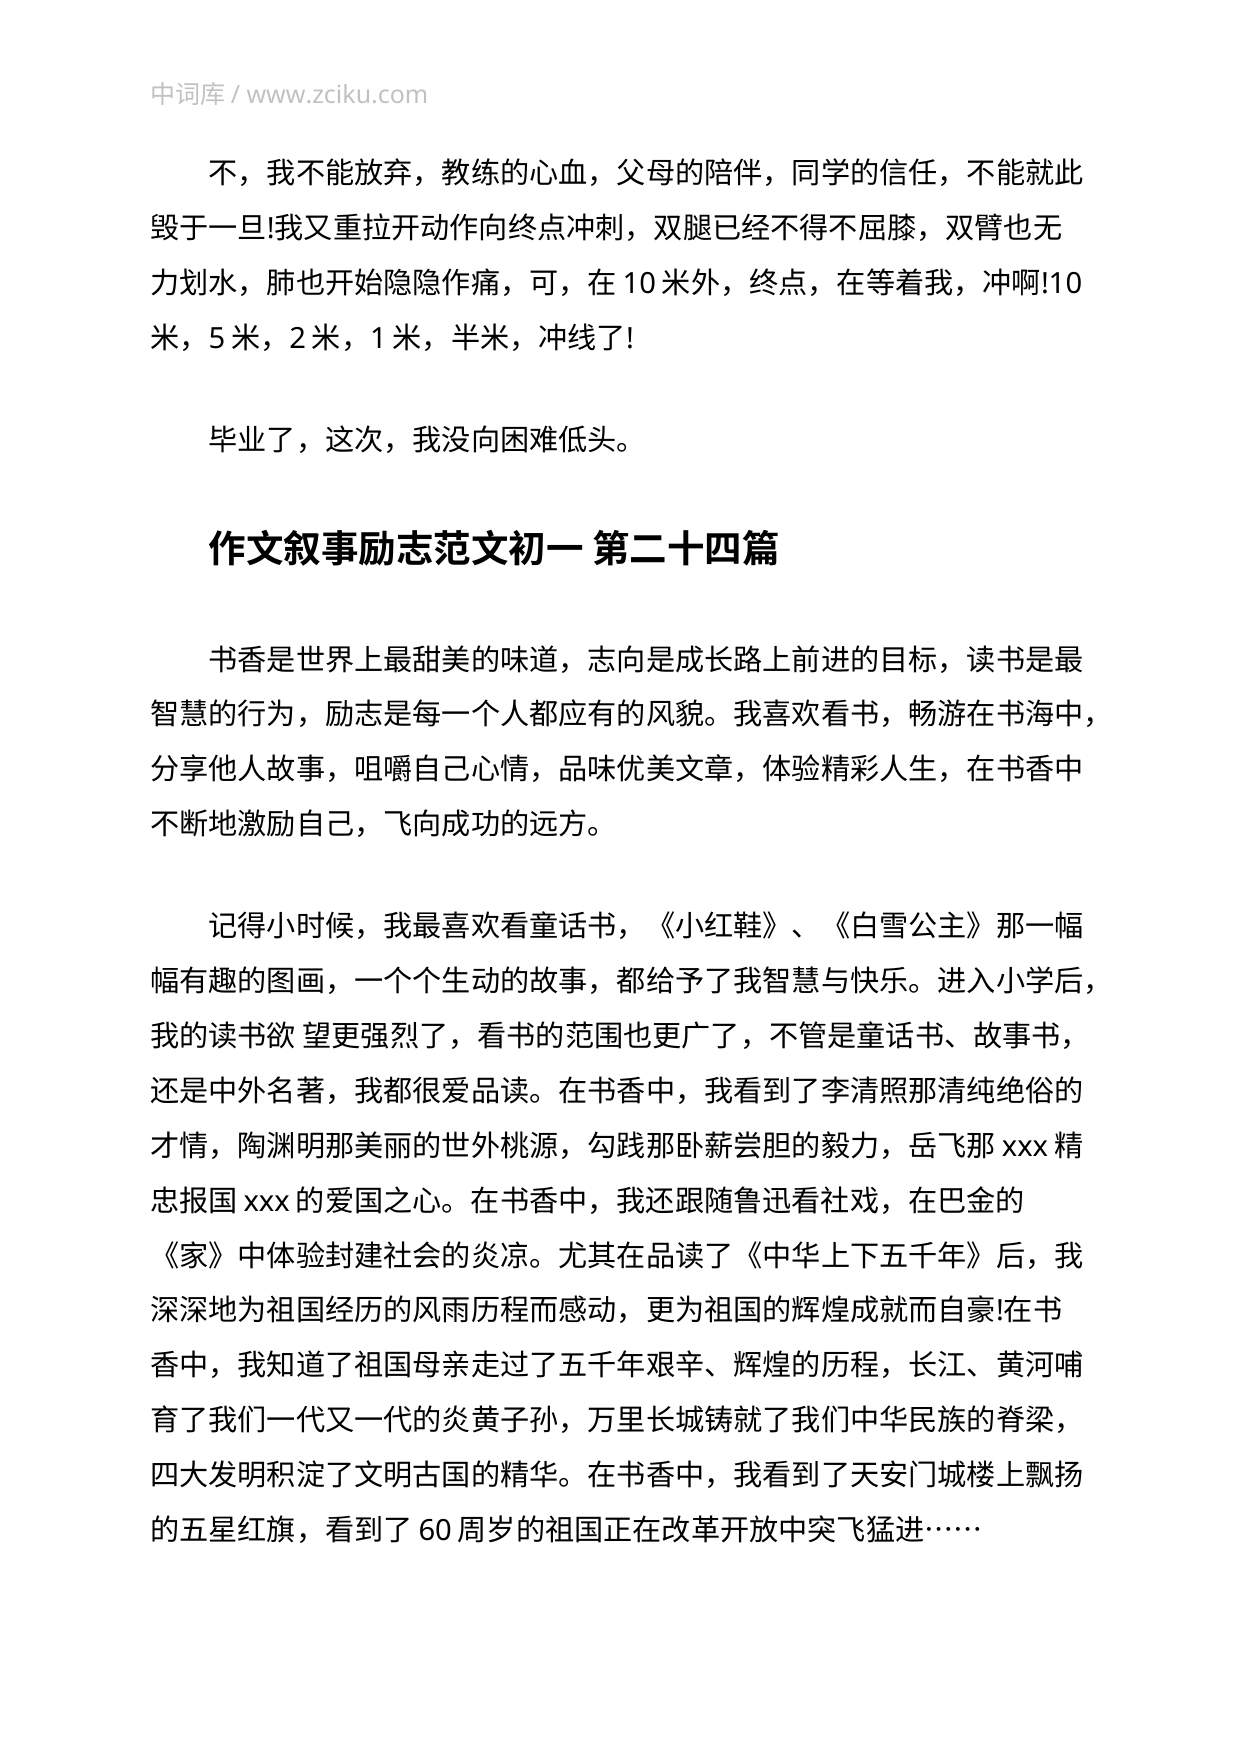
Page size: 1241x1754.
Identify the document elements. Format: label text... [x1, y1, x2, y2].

text 毕业了，这次，我没向困难低头。 [150, 417, 1090, 459]
text 书香是世界上最甜美的味道，志向是成长路上前进的目标，读书是最智慧的行为，励志是每一个人都应有的风貌。我喜欢看书，畅游在书海中，分享他人故事，咀嚼自己心情，品味优美文章，体验精彩人生，在书香中不断地激励自己，飞向成功的远方。 [150, 636, 1090, 843]
text 不，我不能放弃，教练的心血，父母的陪伴，同学的信任，不能就此毁于一旦!我又重拉开动作向终点冲刺，双腿已经不得不屈膝，双臂也无力划水，肺也开始隐隐作痛，可，在10米外，终点，在等着我，冲啊!10米，5米，2米，1米，半米，冲线了! [150, 150, 1090, 357]
text 记得小时候，我最喜欢看童话书，《小红鞋》、《白雪公主》那一幅幅有趣的图画，一个个生动的故事，都给予了我智慧与快乐。进入小学后，我的读书欲 望更强烈了，看书的范围也更广了，不管是童话书、故事书，还是中外名著，我都很爱品读。在书香中，我看到了李清照那清纯绝俗的才情，陶渊明那美丽的世外桃源，勾践那卧薪尝胆的毅力，岳飞那xxx精忠报国xxx的爱国之心。在书香中，我还跟随鲁迅看社戏，在巴金的《家》中体验封建社会的炎凉。尤其在品读了《中华上下五千年》后，我深深地为祖国经历的风雨历程而感动，更为祖国的辉煌成就而自豪!在书香中，我知道了祖国母亲走过了五千年艰辛、辉煌的历程，长江、黄河哺育了我们一代又一代的炎黄子孙，万里长城铸就了我们中华民族的脊梁，四大发明积淀了文明古国的精华。在书香中，我看到了天安门城楼上飘扬的五星红旗，看到了60周岁的祖国正在改革开放中突飞猛进…… [150, 902, 1090, 1549]
text 作文叙事励志范文初一 第二十四篇 [150, 519, 1090, 573]
